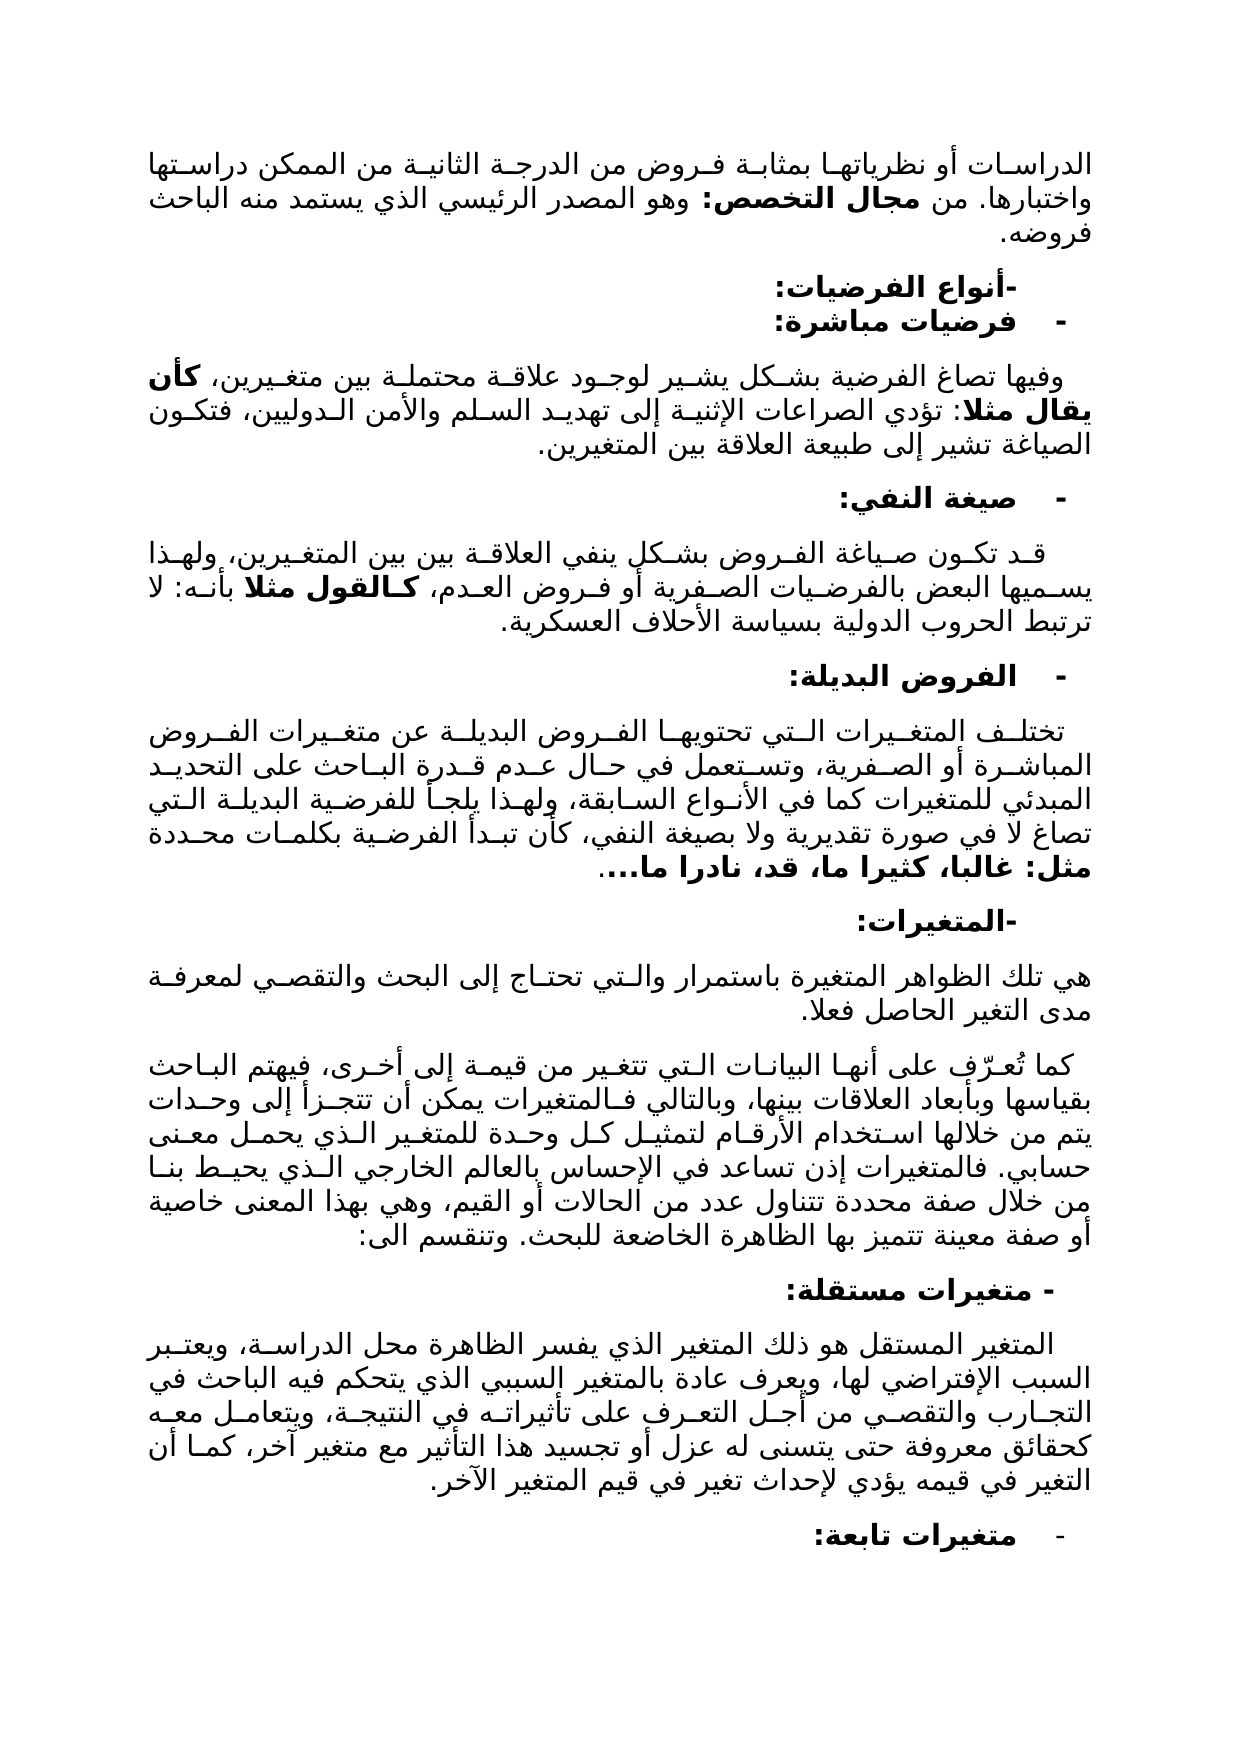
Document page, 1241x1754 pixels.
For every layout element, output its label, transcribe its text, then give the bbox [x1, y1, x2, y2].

list الفروض البديلة: [148, 659, 1055, 693]
list فرضيات مباشرة: [148, 304, 1055, 338]
list -أنواع الفرضيات: [148, 270, 1018, 304]
text المتغير المستقل هو ذلك المتغير الذي يفسر الظاهرة محل الدراسة، ويعتبر السبب الإفتراضي لها، ويعرف عادة بالمتغير السببي الذي يتحكم فيه الباحث في التجارب والتقصي من أجل التعرف على تأثيراته في النتيجة، ويتعامل معه كحقائق معروفة حتى يتسنى له عزل أو تجسيد هذا التأثير مع متغير آخر، كما أن التغير في قيمه يؤدي لإحداث تغير في قيم المتغير الآخر. [148, 1328, 1093, 1497]
text كما تُعرّف على أنها البيانات التي تتغير من قيمة إلى أخرى، فيهتم الباحث بقياسها وبأبعاد العلاقات بينها، وبالتالي فالمتغيرات يمكن أن تتجزأ إلى وحدات يتم من خلالها استخدام الأرقام لتمثيل كل وحدة للمتغير الذي يحمل معنى حسابي. فالمتغيرات إذن تساعد في الإحساس بالعالم الخارجي الذي يحيط بنا من خلال صفة محددة تتناول عدد من الحالات أو القيم، وهي بهذا المعنى خاصية أو صفة معينة تتميز بها الظاهرة الخاضعة للبحث. وتنقسم الى: [148, 1048, 1093, 1252]
list صيغة النفي: [148, 482, 1055, 516]
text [148, 148, 1093, 249]
text - متغيرات مستقلة: [148, 1273, 1055, 1307]
list متغيرات تابعة: [148, 1518, 1055, 1552]
text قد تكون صياغة الفروض بشكل ينفي العلاقة بين بين المتغيرين، ولهذا يسميها البعض بالفرضيات الصفرية أو فروض العدم، كالقول مثلا بأنه: لا ترتبط الحروب الدولية بسياسة الأحلاف العسكرية. [148, 537, 1093, 638]
list -المتغيرات: [148, 905, 1018, 939]
text هي تلك الظواهر المتغيرة باستمرار والتي تحتاج إلى البحث والتقصي لمعرفة مدى التغير الحاصل فعلا. [148, 959, 1093, 1027]
text وفيها تصاغ الفرضية بشكل يشير لوجود علاقة محتملة بين متغيرين، كأن يقال مثلا: تؤدي الصراعات الإثنية إلى تهديد السلم والأمن الدوليين، فتكون الصياغة تشير إلى طبيعة العلاقة بين المتغيرين. [148, 359, 1093, 461]
text تختلف المتغيرات التي تحتويها الفروض البديلة عن متغيرات الفروض المباشرة أو الصفرية، وتستعمل في حال عدم قدرة الباحث على التحديد المبدئي للمتغيرات كما في الأنواع السابقة، ولهذا يلجأ للفرضية البديلة التي تصاغ لا في صورة تقديرية ولا بصيغة النفي، كأن تبدأ الفرضية بكلمات محددة مثل: غالبا، كثيرا ما، قد، نادرا ما.... [148, 714, 1093, 884]
